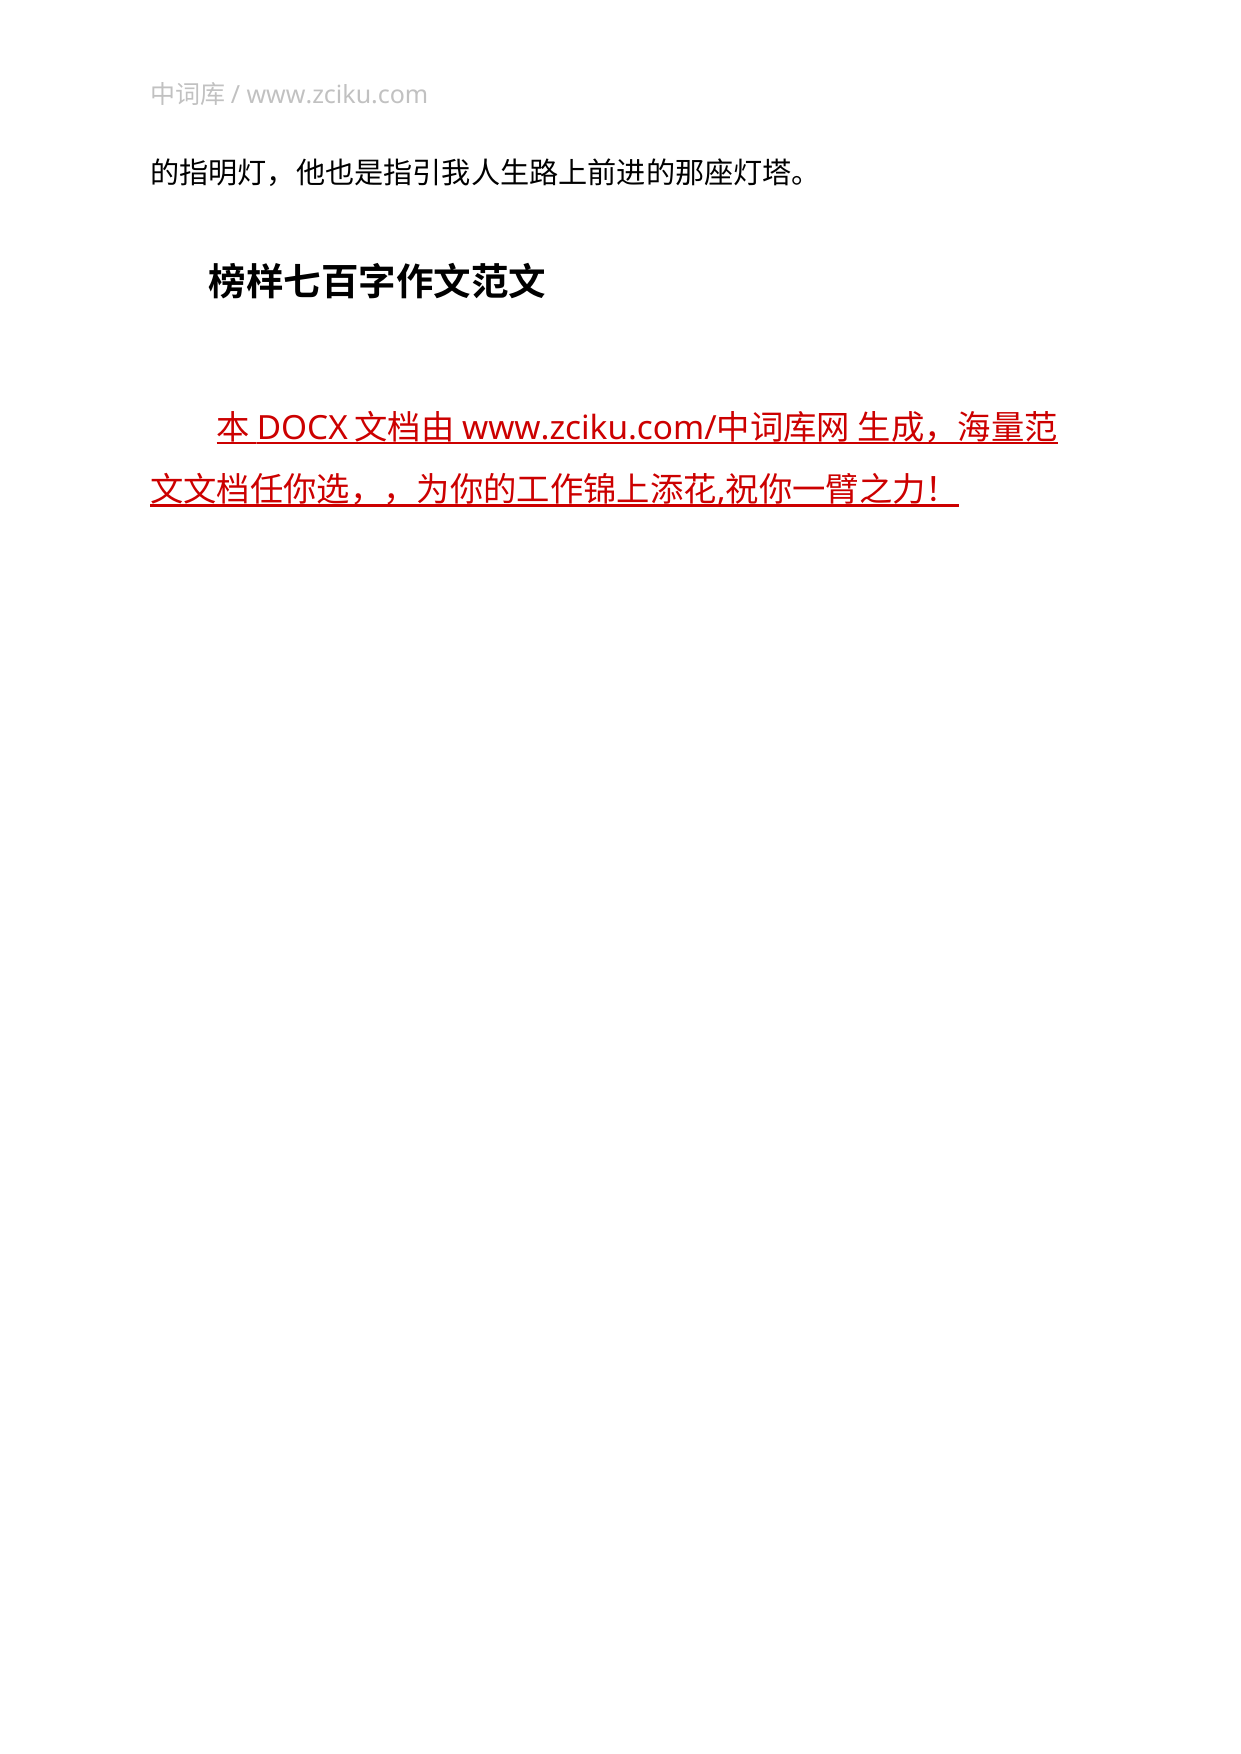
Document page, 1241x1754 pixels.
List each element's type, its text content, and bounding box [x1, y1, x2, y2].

text 榜样七百字作文范文 [150, 252, 1090, 306]
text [150, 150, 1090, 192]
text 本DOCX文档由 www.zciku.com/中词库网 生成，海量范文文档任你选，，为你的工作锦上添花,祝你一臂之力！ [150, 400, 1090, 512]
